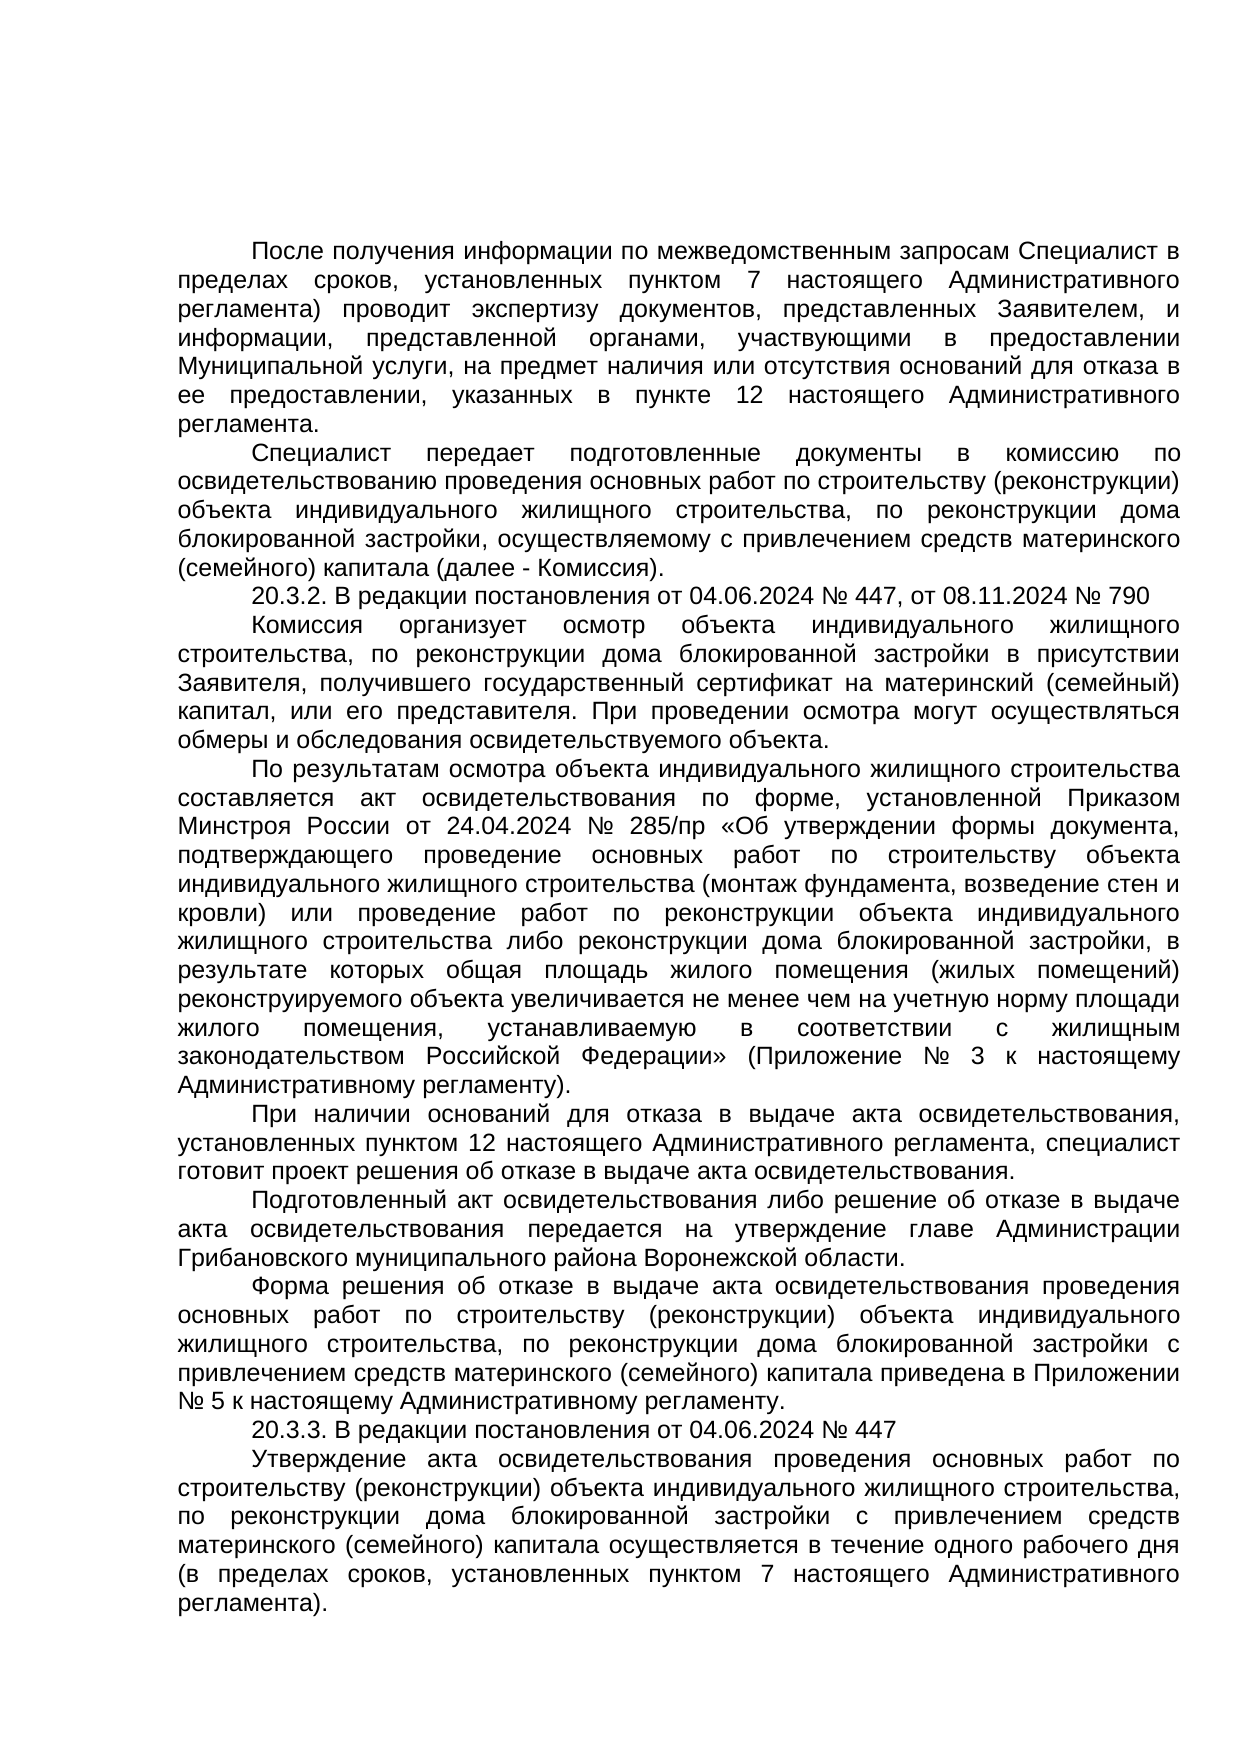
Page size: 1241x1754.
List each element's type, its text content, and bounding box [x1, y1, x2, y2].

text Специалист передает подготовленные документы в комиссию по освидетельствованию проведения основных работ по строительству (реконструкции) объекта индивидуального жилищного строительства, по реконструкции дома блокированной застройки, осуществляемому с привлечением средств материнского (семейного) капитала (далее - Комиссия). [177, 437, 1181, 581]
text При наличии оснований для отказа в выдаче акта освидетельствования, установленных пунктом 12 настоящего Административного регламента, специалист готовит проект решения об отказе в выдаче акта освидетельствования. [177, 1099, 1181, 1185]
text После получения информации по межведомственным запросам Специалист в пределах сроков, установленных пунктом 7 настоящего Административного регламента) проводит экспертизу документов, представленных Заявителем, и информации, представленной органами, участвующими в предоставлении Муниципальной услуги, на предмет наличия или отсутствия оснований для отказа в ее предоставлении, указанных в пункте 12 настоящего Административного регламента. [177, 236, 1181, 437]
text 20.3.3. В редакции постановления от 04.06.2024 № 447 [177, 1415, 1181, 1444]
text По результатам осмотра объекта индивидуального жилищного строительства составляется акт освидетельствования по форме, установленной Приказом Минстроя России от 24.04.2024 № 285/пр «Об утверждении формы документа, подтверждающего проведение основных работ по строительству объекта индивидуального жилищного строительства (монтаж фундамента, возведение стен и кровли) или проведение работ по реконструкции объекта индивидуального жилищного строительства либо реконструкции дома блокированной застройки, в результате которых общая площадь жилого помещения (жилых помещений) реконструируемого объекта увеличивается не менее чем на учетную норму площади жилого помещения, устанавливаемую в соответствии с жилищным законодательством Российской Федерации» (Приложение № 3 к настоящему Административному регламенту). [177, 754, 1181, 1099]
text Утверждение акта освидетельствования проведения основных работ по строительству (реконструкции) объекта индивидуального жилищного строительства, по реконструкции дома блокированной застройки с привлечением средств материнского (семейного) капитала осуществляется в течение одного рабочего дня (в пределах сроков, установленных пунктом 7 настоящего Административного регламента). [177, 1444, 1181, 1616]
text Форма решения об отказе в выдаче акта освидетельствования проведения основных работ по строительству (реконструкции) объекта индивидуального жилищного строительства, по реконструкции дома блокированной застройки с привлечением средств материнского (семейного) капитала приведена в Приложении № 5 к настоящему Административному регламенту. [177, 1271, 1181, 1415]
text Подготовленный акт освидетельствования либо решение об отказе в выдаче акта освидетельствования передается на утверждение главе Администрации Грибановского муниципального района Воронежской области. [177, 1185, 1181, 1271]
text 20.3.2. В редакции постановления от 04.06.2024 № 447, от 08.11.2024 № 790 [177, 581, 1181, 610]
text Комиссия организует осмотр объекта индивидуального жилищного строительства, по реконструкции дома блокированной застройки в присутствии Заявителя, получившего государственный сертификат на материнский (семейный) капитал, или его представителя. При проведении осмотра могут осуществляться обмеры и обследования освидетельствуемого объекта. [177, 610, 1181, 754]
